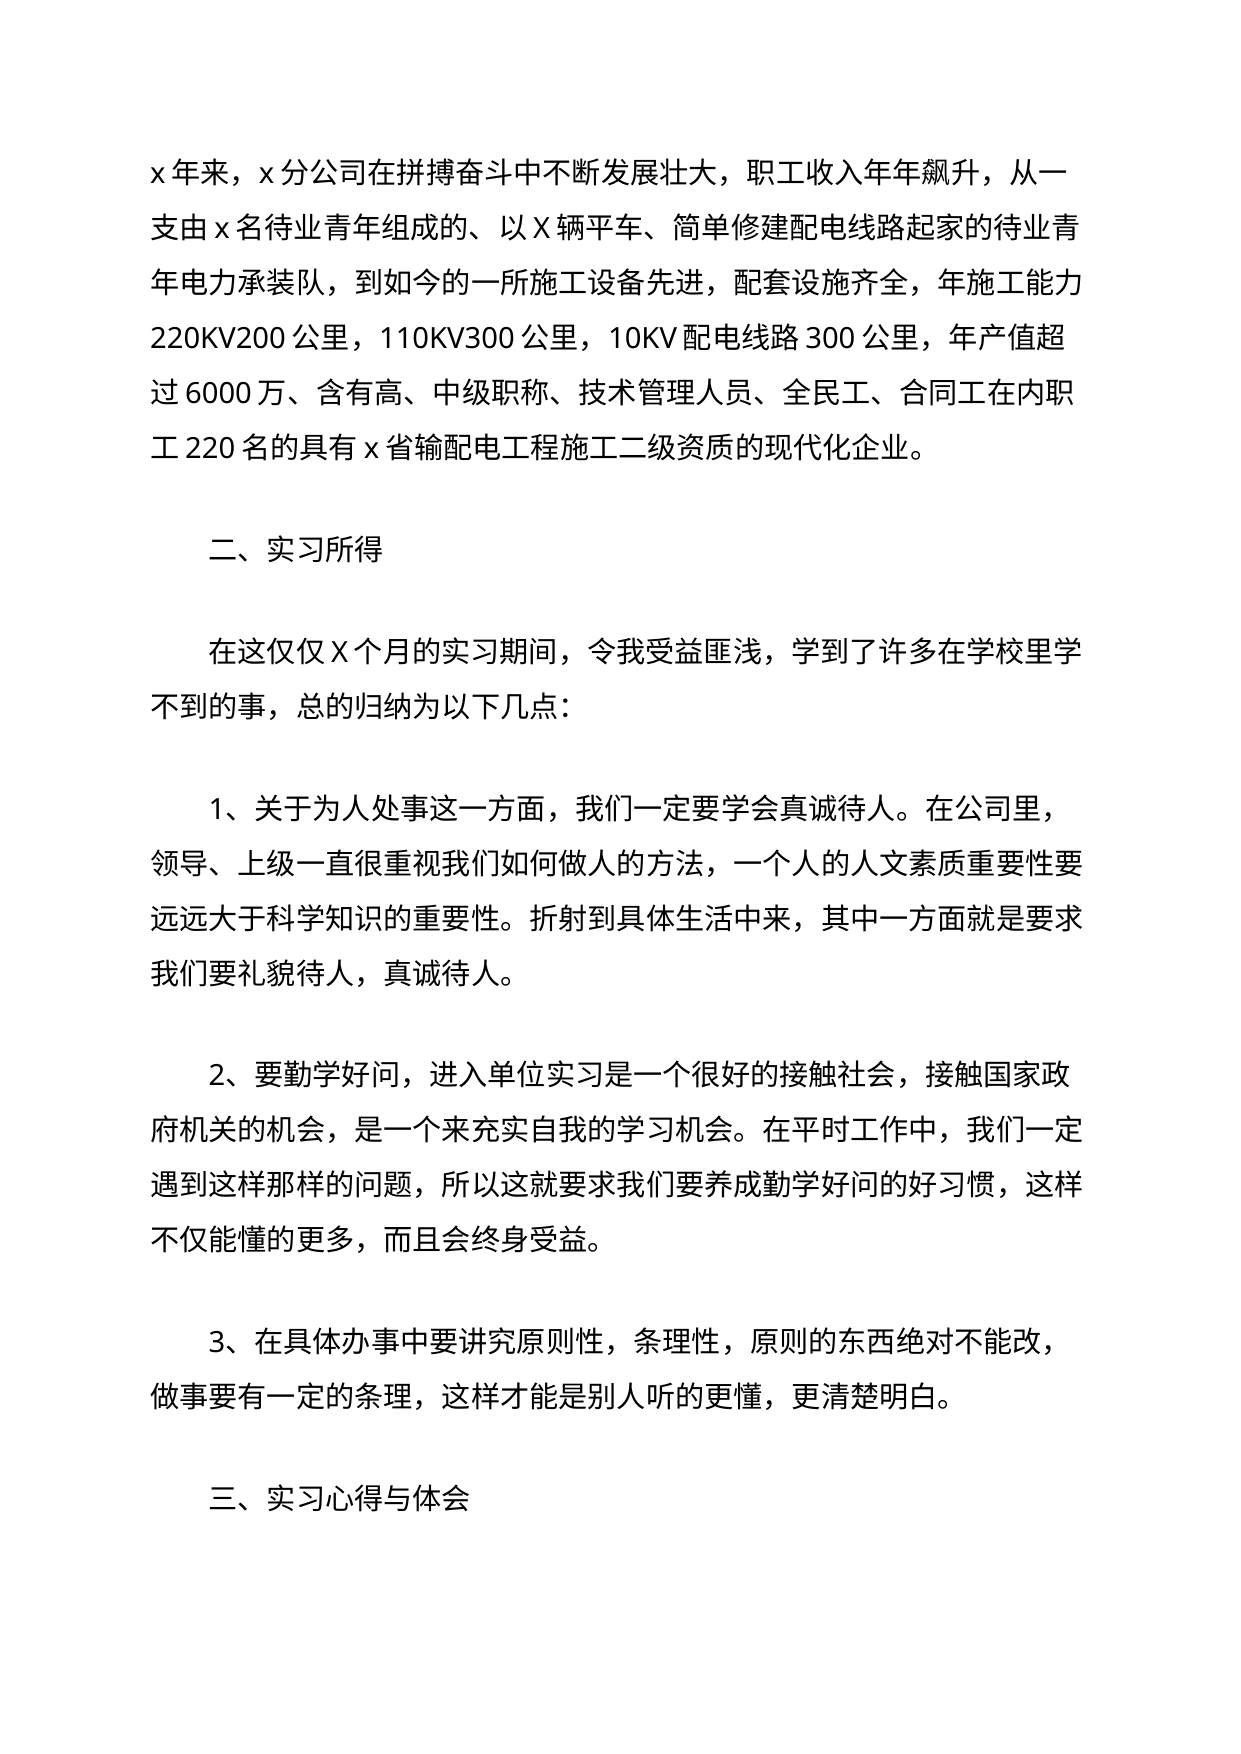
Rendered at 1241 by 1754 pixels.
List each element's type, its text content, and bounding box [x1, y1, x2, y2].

text 二、实习所得 [150, 527, 1090, 569]
text 3、在具体办事中要讲究原则性，条理性，原则的东西绝对不能改，做事要有一定的条理，这样才能是别人听的更懂，更清楚明白。 [150, 1318, 1090, 1416]
text 2、要勤学好问，进入单位实习是一个很好的接触社会，接触国家政府机关的机会，是一个来充实自我的学习机会。在平时工作中，我们一定遇到这样那样的问题，所以这就要求我们要养成勤学好问的好习惯，这样不仅能懂的更多，而且会终身受益。 [150, 1052, 1090, 1259]
text 在这仅仅X个月的实习期间，令我受益匪浅，学到了许多在学校里学不到的事，总的归纳为以下几点： [150, 629, 1090, 726]
text 三、实习心得与体会 [150, 1475, 1090, 1518]
text 1、关于为人处事这一方面，我们一定要学会真诚待人。在公司里，领导、上级一直很重视我们如何做人的方法，一个人的人文素质重要性要远远大于科学知识的重要性。折射到具体生活中来，其中一方面就是要求我们要礼貌待人，真诚待人。 [150, 785, 1090, 992]
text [150, 150, 1090, 467]
